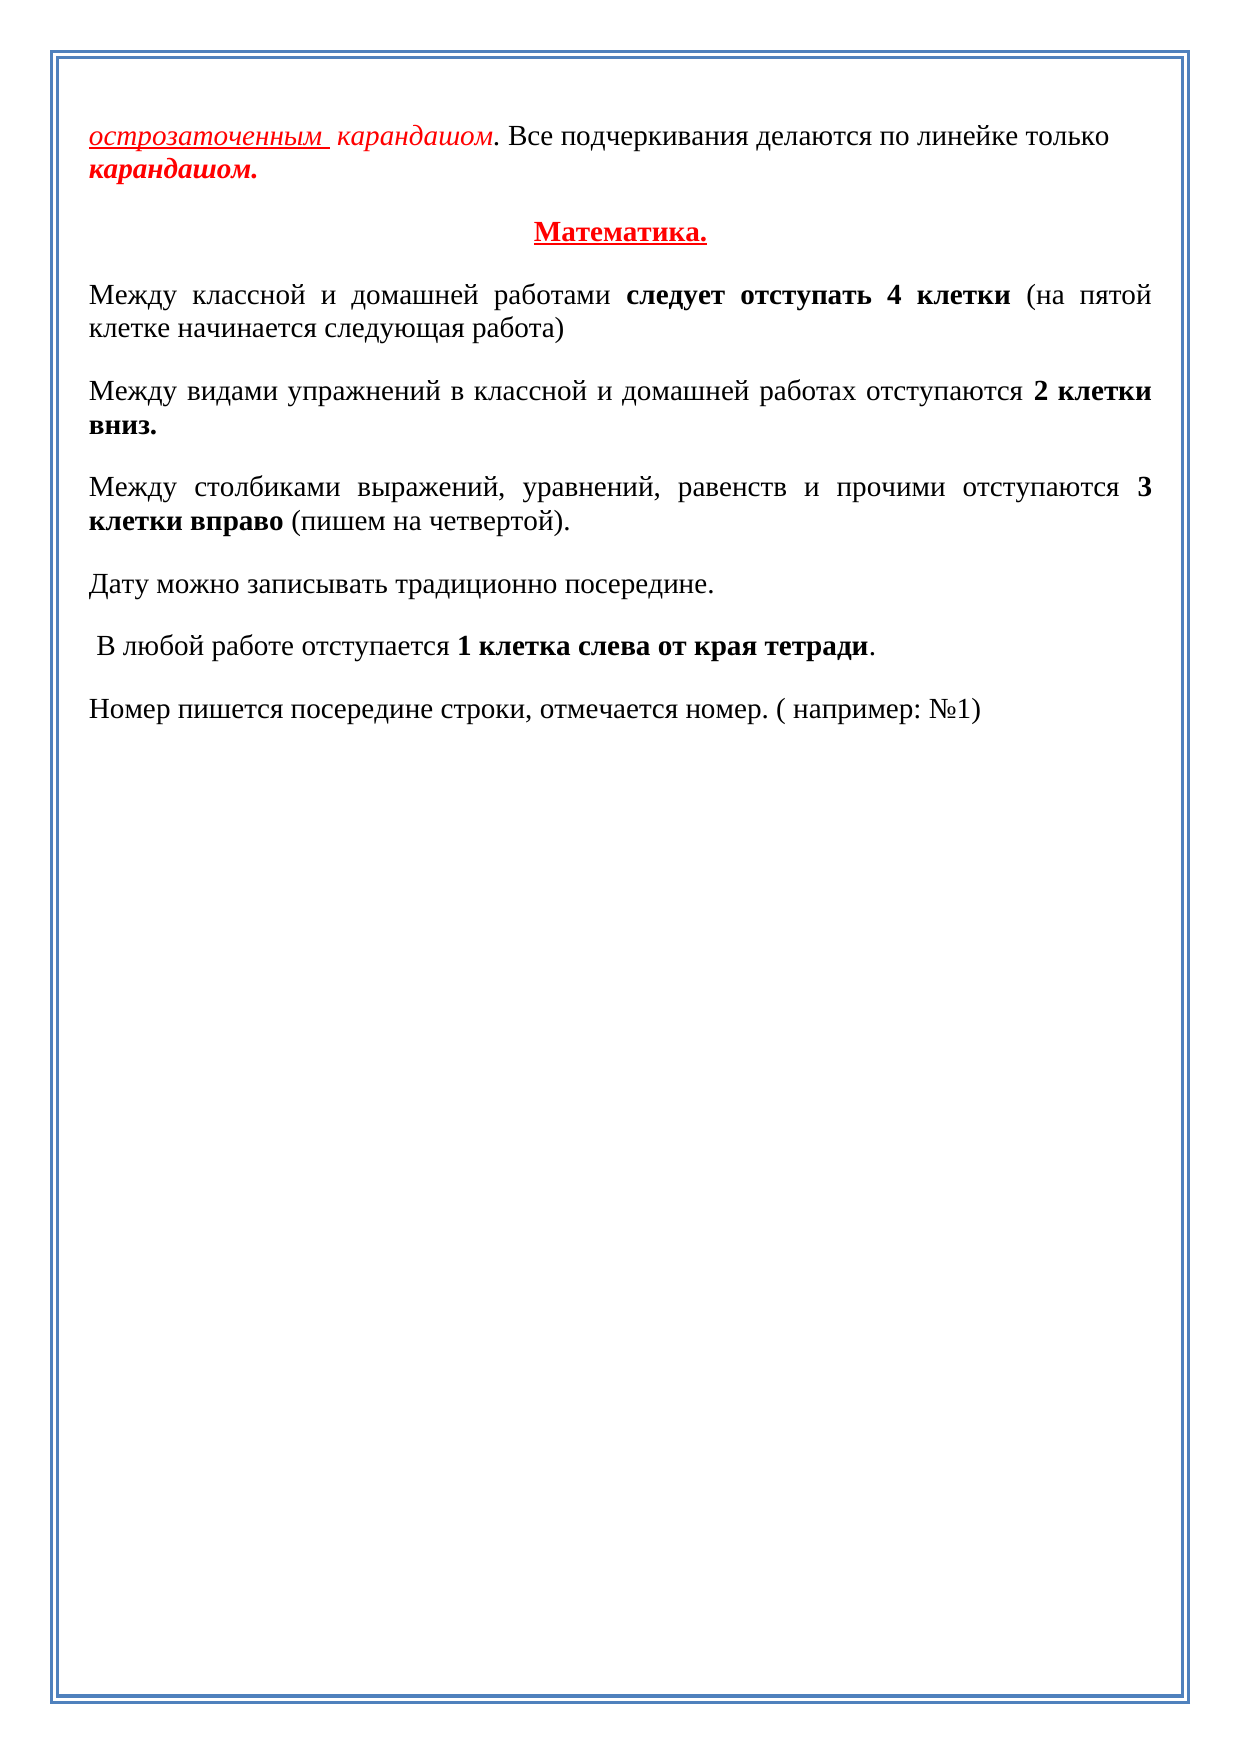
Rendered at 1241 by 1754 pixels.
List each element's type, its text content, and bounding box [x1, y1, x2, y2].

text Дату можно записывать традиционно посередине. [89, 566, 1152, 599]
text Математика. [89, 214, 1152, 248]
text Между классной и домашней работами следует отступать 4 клетки (на пятой клетке начинается следующая работа) [89, 277, 1152, 344]
text Между видами упражнений в классной и домашней работах отступаются 2 клетки вниз. [89, 373, 1152, 440]
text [89, 118, 1152, 185]
text В любой работе отступается 1 клетка слева от края тетради. [89, 628, 1152, 662]
text Между столбиками выражений, уравнений, равенств и прочими отступаются 3 клетки вправо (пишем на четвертой). [89, 469, 1152, 537]
text Номер пишется посередине строки, отмечается номер. ( например: №1) [89, 691, 1152, 725]
